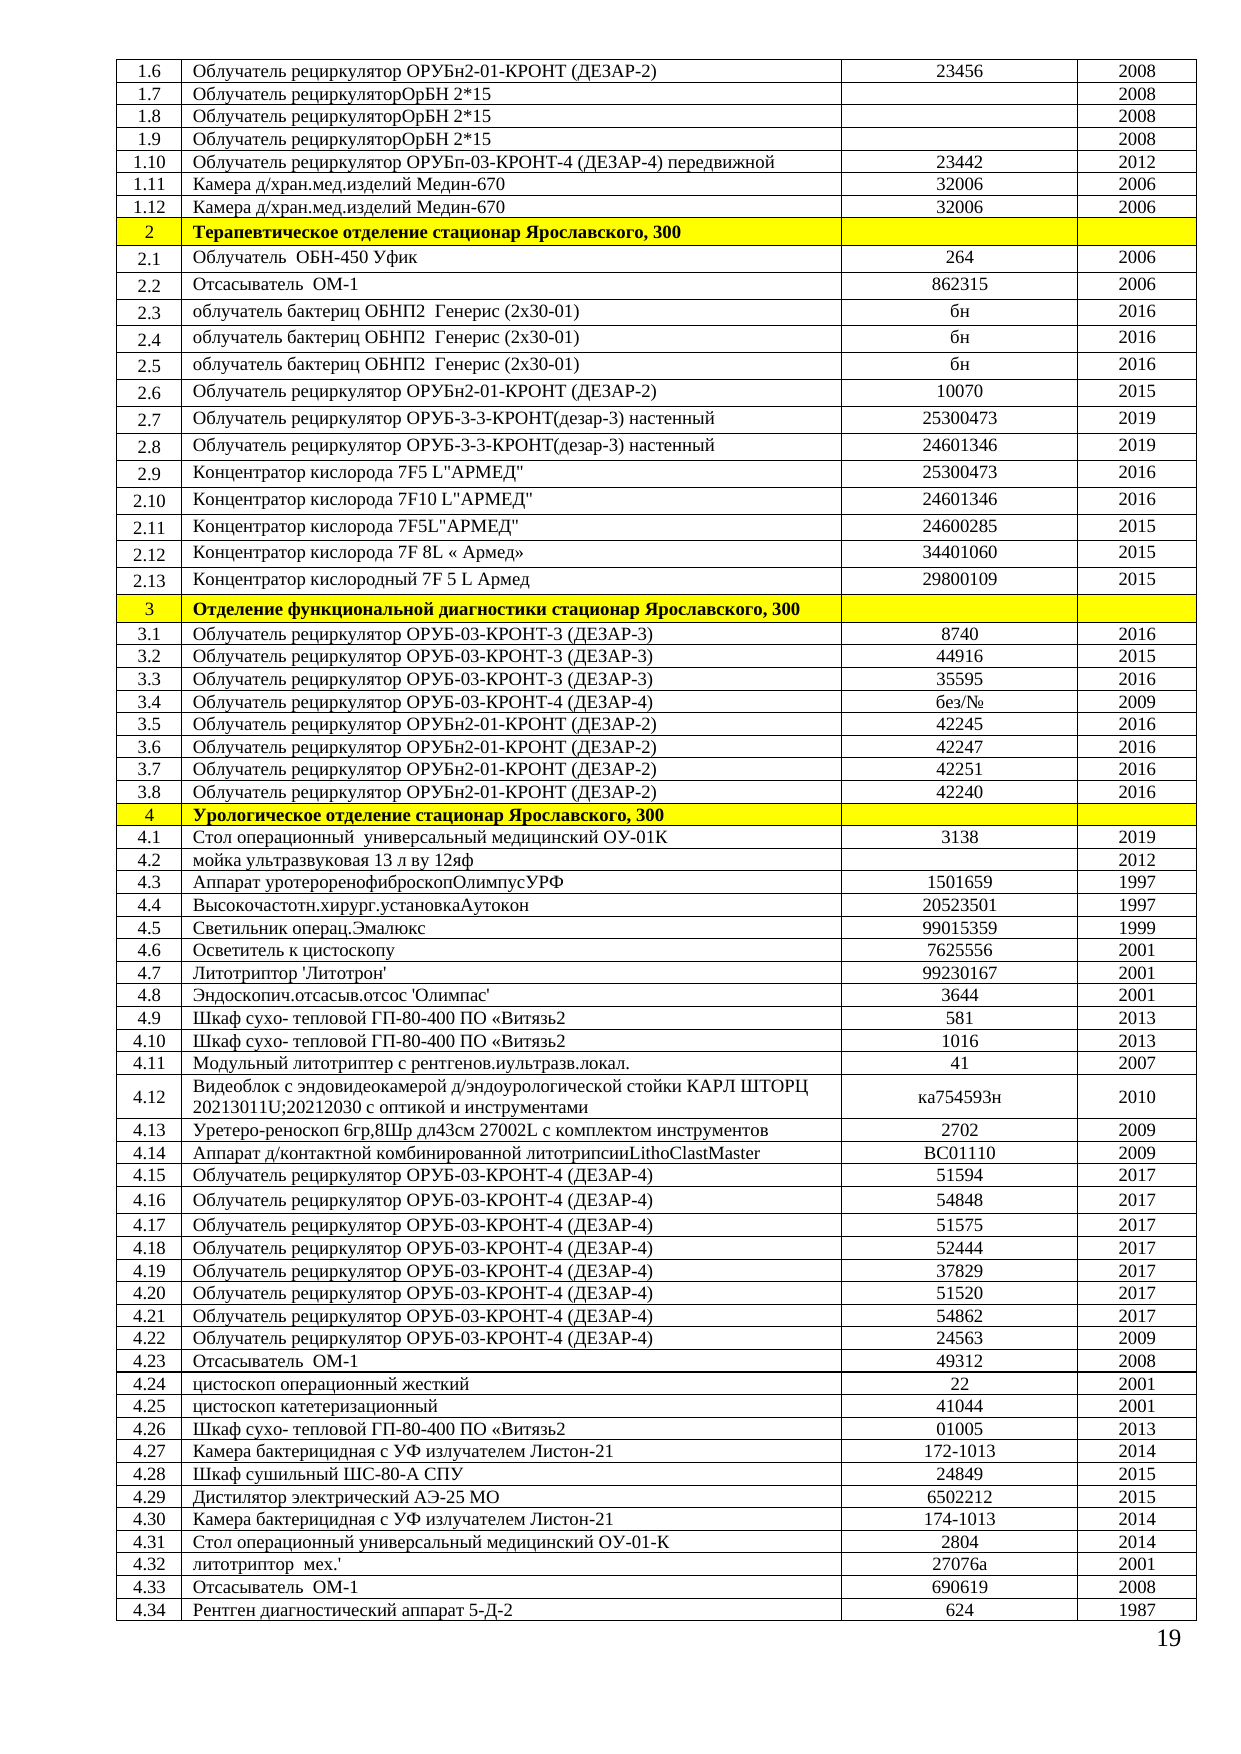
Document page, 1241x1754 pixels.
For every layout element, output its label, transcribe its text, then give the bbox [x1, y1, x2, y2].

table_cell 2016 [1078, 713, 1196, 735]
table_cell [842, 83, 1077, 104]
table_cell Камера бактерицидная с УФ излучателем Листон-21 [182, 1508, 841, 1530]
table_cell 2016 [1078, 353, 1196, 379]
table_cell Урологическое отделение стационар Ярославского, 300 [182, 804, 841, 825]
table_cell [1078, 595, 1196, 622]
table_cell Облучатель рециркулятор ОРУБ-03-КРОНТ-4 (ДЕЗАР-4) [182, 1187, 841, 1213]
table_cell Шкаф сухо- тепловой ГП-80-400 ПО «Витязь2 [182, 1030, 841, 1051]
table_cell Литотриптор 'Литотрон' [182, 962, 841, 983]
table_cell 2016 [1078, 623, 1196, 644]
table_cell 34401060 [842, 541, 1077, 567]
table_cell Дистилятор электрический АЭ-25 МО [182, 1486, 841, 1507]
table_cell 35595 [842, 668, 1077, 689]
table_cell без/№ [842, 691, 1077, 712]
table_cell [842, 595, 1077, 622]
table_cell 32006 [842, 196, 1077, 217]
table_cell 2008 [1078, 60, 1196, 82]
table_cell ВС01110 [842, 1142, 1077, 1163]
table_cell литотриптор мех.' [182, 1553, 841, 1575]
table_cell Отсасыватель ОМ-1 [182, 273, 841, 298]
table_cell Облучатель рециркулятор ОРУБ-03-КРОНТ-3 (ДЕЗАР-3) [182, 623, 841, 644]
table_cell 41044 [842, 1395, 1077, 1417]
table_cell Отделение функциональной диагностики стационар Ярославского, 300 [182, 595, 841, 622]
table_cell Шкаф сухо- тепловой ГП-80-400 ПО «Витязь2 [182, 1418, 841, 1439]
table_cell 8740 [842, 623, 1077, 644]
table_cell Облучатель рециркулятор ОРУБ-3-3-КРОНТ(дезар-3) настенный [182, 407, 841, 433]
table_cell 2006 [1078, 173, 1196, 195]
table_cell 2014 [1078, 1531, 1196, 1552]
table_cell 4.34 [117, 1599, 181, 1620]
table_cell 2017 [1078, 1164, 1196, 1186]
table_cell 2012 [1078, 151, 1196, 172]
table_cell 24563 [842, 1327, 1077, 1349]
table_cell [842, 804, 1077, 825]
table_cell 3.3 [117, 668, 181, 689]
table_cell 54848 [842, 1187, 1077, 1213]
table_cell 2017 [1078, 1305, 1196, 1326]
table_cell 2015 [1078, 541, 1196, 567]
table_cell 4.22 [117, 1327, 181, 1349]
table_cell 10070 [842, 380, 1077, 406]
table_cell 2008 [1078, 105, 1196, 127]
table_cell 4.4 [117, 894, 181, 916]
table_cell 2.6 [117, 380, 181, 406]
table_cell 32006 [842, 173, 1077, 195]
table_cell 1.7 [117, 83, 181, 104]
table_cell 2009 [1078, 1142, 1196, 1163]
table_cell 1.12 [117, 196, 181, 217]
table_cell 4.10 [117, 1030, 181, 1051]
table_cell 99230167 [842, 962, 1077, 983]
table_cell Облучатель рециркулятор ОРУБ-03-КРОНТ-4 (ДЕЗАР-4) [182, 1164, 841, 1186]
table_cell 4.2 [117, 849, 181, 870]
table_cell 24849 [842, 1463, 1077, 1484]
table_cell 2015 [1078, 380, 1196, 406]
table_cell 1501659 [842, 871, 1077, 893]
table_cell 2016 [1078, 488, 1196, 513]
table_cell 54862 [842, 1305, 1077, 1326]
table_cell 51575 [842, 1214, 1077, 1236]
table_cell 41 [842, 1052, 1077, 1074]
table_cell Концентратор кислорода 7F5L"АРМЕД" [182, 515, 841, 540]
table_cell 4.6 [117, 939, 181, 961]
table_cell 2017 [1078, 1237, 1196, 1258]
table_cell 2001 [1078, 1553, 1196, 1575]
table_cell 2017 [1078, 1282, 1196, 1304]
table_cell 3138 [842, 826, 1077, 848]
table_cell Стол операционный универсальный медицинский ОУ-01-К [182, 1531, 841, 1552]
table_cell 4.24 [117, 1373, 181, 1394]
table_cell Облучатель рециркулятор ОРУБн2-01-КРОНТ (ДЕЗАР-2) [182, 758, 841, 780]
table_cell Концентратор кислорода 7F 8L « Армед» [182, 541, 841, 567]
table_cell Облучатель рециркулятор ОРУБн2-01-КРОНТ (ДЕЗАР-2) [182, 713, 841, 735]
table_cell 4.3 [117, 871, 181, 893]
table_cell 2015 [1078, 515, 1196, 540]
table_cell 3.4 [117, 691, 181, 712]
table_cell облучатель бактериц ОБНП2 Генерис (2х30-01) [182, 353, 841, 379]
table_cell 2.3 [117, 300, 181, 325]
table_cell 01005 [842, 1418, 1077, 1439]
table_cell 2015 [1078, 568, 1196, 594]
table_cell 4.15 [117, 1164, 181, 1186]
table_cell 2.7 [117, 407, 181, 433]
table_cell Концентратор кислородный 7F 5 L Армед [182, 568, 841, 594]
table_cell 4.8 [117, 984, 181, 1006]
table_cell 4.1 [117, 826, 181, 848]
table_cell бн [842, 353, 1077, 379]
table_cell 99015359 [842, 917, 1077, 938]
table_cell 1016 [842, 1030, 1077, 1051]
table_cell 27076а [842, 1553, 1077, 1575]
table_cell 4.33 [117, 1576, 181, 1597]
table_cell 51594 [842, 1164, 1077, 1186]
table_cell 264 [842, 246, 1077, 272]
table_cell 3.7 [117, 758, 181, 780]
table_cell Терапевтическое отделение стационар Ярославского, 300 [182, 218, 841, 245]
table_cell 4.16 [117, 1187, 181, 1213]
table_cell 2016 [1078, 781, 1196, 802]
table_cell 1999 [1078, 917, 1196, 938]
table_cell 2.8 [117, 434, 181, 460]
table_cell 581 [842, 1007, 1077, 1028]
table_cell 1997 [1078, 871, 1196, 893]
table_cell 3644 [842, 984, 1077, 1006]
table_cell 3.8 [117, 781, 181, 802]
table_cell 42251 [842, 758, 1077, 780]
table_cell 4.32 [117, 1553, 181, 1575]
table_cell 2016 [1078, 326, 1196, 352]
table_cell 2001 [1078, 984, 1196, 1006]
table_cell 2016 [1078, 736, 1196, 757]
table_cell 25300473 [842, 407, 1077, 433]
table_cell 4.9 [117, 1007, 181, 1028]
table_cell 20523501 [842, 894, 1077, 916]
table_cell 2016 [1078, 461, 1196, 487]
table_cell цистоскоп катетеризационный [182, 1395, 841, 1417]
table_cell 4 [117, 804, 181, 825]
table_cell облучатель бактериц ОБНП2 Генерис (2х30-01) [182, 326, 841, 352]
table_cell Облучатель рециркулятор ОРУБн2-01-КРОНТ (ДЕЗАР-2) [182, 736, 841, 757]
table_cell Облучатель рециркуляторОрБН 2*15 [182, 105, 841, 127]
table_cell Облучатель рециркулятор ОРУБ-03-КРОНТ-4 (ДЕЗАР-4) [182, 1260, 841, 1281]
table_cell 2.1 [117, 246, 181, 272]
table_cell 4.21 [117, 1305, 181, 1326]
table_cell Стол операционный универсальный медицинский ОУ-01К [182, 826, 841, 848]
table_cell 4.18 [117, 1237, 181, 1258]
table_cell Отсасыватель ОМ-1 [182, 1576, 841, 1597]
table_cell 2007 [1078, 1052, 1196, 1074]
table_cell 2019 [1078, 434, 1196, 460]
table_cell 3 [117, 595, 181, 622]
table_cell 29800109 [842, 568, 1077, 594]
table_cell 2.13 [117, 568, 181, 594]
table_cell 4.19 [117, 1260, 181, 1281]
table_cell 2008 [1078, 83, 1196, 104]
table_cell Аппарат д/контактной комбинированной литотрипсииLithoClastMaster [182, 1142, 841, 1163]
table_cell 2009 [1078, 1119, 1196, 1141]
table_cell 7625556 [842, 939, 1077, 961]
table_cell 2.12 [117, 541, 181, 567]
table_cell 2013 [1078, 1418, 1196, 1439]
table_cell 3.6 [117, 736, 181, 757]
table_cell Уретеро-реноскоп 6гр,8Шр дл43см 27002L с комплектом инструментов [182, 1119, 841, 1141]
table_cell 1.6 [117, 60, 181, 82]
table_cell 25300473 [842, 461, 1077, 487]
table_cell 42245 [842, 713, 1077, 735]
table_cell 2804 [842, 1531, 1077, 1552]
table_cell 49312 [842, 1350, 1077, 1371]
table_cell 2016 [1078, 758, 1196, 780]
table_cell 2016 [1078, 300, 1196, 325]
table_cell Шкаф сушильный ШС-80-А СПУ [182, 1463, 841, 1484]
table_cell [1078, 804, 1196, 825]
table_cell 2008 [1078, 128, 1196, 149]
table_cell облучатель бактериц ОБНП2 Генерис (2х30-01) [182, 300, 841, 325]
table_cell [842, 218, 1077, 245]
table_cell 1987 [1078, 1599, 1196, 1620]
table_cell Облучатель рециркулятор ОРУБн2-01-КРОНТ (ДЕЗАР-2) [182, 380, 841, 406]
table_cell мойка ультразвуковая 13 л ву 12яф [182, 849, 841, 870]
table_cell 2010 [1078, 1075, 1196, 1118]
table_cell бн [842, 326, 1077, 352]
table_cell цистоскоп операционный жесткий [182, 1373, 841, 1394]
table_cell 862315 [842, 273, 1077, 298]
table_cell 3.2 [117, 645, 181, 667]
table_cell Камера бактерицидная с УФ излучателем Листон-21 [182, 1440, 841, 1462]
table_cell 2019 [1078, 826, 1196, 848]
table_cell Эндоскопич.отсасыв.отсос 'Олимпас' [182, 984, 841, 1006]
table_cell 1997 [1078, 894, 1196, 916]
table_cell 23456 [842, 60, 1077, 82]
table_cell Облучатель рециркулятор ОРУБ-03-КРОНТ-4 (ДЕЗАР-4) [182, 1237, 841, 1258]
table_cell Облучатель рециркулятор ОРУБ-03-КРОНТ-3 (ДЕЗАР-3) [182, 645, 841, 667]
table_cell 4.13 [117, 1119, 181, 1141]
table_cell 4.25 [117, 1395, 181, 1417]
table_cell 4.20 [117, 1282, 181, 1304]
table_cell 24601346 [842, 488, 1077, 513]
table_cell 2019 [1078, 407, 1196, 433]
table_cell Концентратор кислорода 7F10 L"АРМЕД" [182, 488, 841, 513]
table_cell 4.29 [117, 1486, 181, 1507]
table_cell Концентратор кислорода 7F5 L"АРМЕД" [182, 461, 841, 487]
table_cell 2009 [1078, 1327, 1196, 1349]
table_cell Облучатель рециркуляторОрБН 2*15 [182, 128, 841, 149]
table_cell 52444 [842, 1237, 1077, 1258]
table_cell 2.9 [117, 461, 181, 487]
table_cell Осветитель к цистоскопу [182, 939, 841, 961]
table_cell 2014 [1078, 1508, 1196, 1530]
table_cell 4.12 [117, 1075, 181, 1118]
table_cell 4.23 [117, 1350, 181, 1371]
table_cell 6502212 [842, 1486, 1077, 1507]
table_cell 2017 [1078, 1214, 1196, 1236]
table_cell [842, 128, 1077, 149]
table_cell 4.7 [117, 962, 181, 983]
table_cell 2001 [1078, 939, 1196, 961]
table_cell 44916 [842, 645, 1077, 667]
table_cell 2001 [1078, 962, 1196, 983]
table_cell 4.28 [117, 1463, 181, 1484]
table_cell Светильник операц.Эмалюкс [182, 917, 841, 938]
table_cell 22 [842, 1373, 1077, 1394]
table_cell 42247 [842, 736, 1077, 757]
table_cell 2017 [1078, 1187, 1196, 1213]
table_cell 2.2 [117, 273, 181, 298]
table_cell 2008 [1078, 1350, 1196, 1371]
table_cell Модульный литотриптер с рентгенов.иультразв.локал. [182, 1052, 841, 1074]
table_cell 2001 [1078, 1395, 1196, 1417]
table_cell Высокочастотн.хирург.установкаАутокон [182, 894, 841, 916]
table_cell 4.26 [117, 1418, 181, 1439]
table_cell 3.1 [117, 623, 181, 644]
table_cell 2 [117, 218, 181, 245]
table_cell Рентген диагностический аппарат 5-Д-2 [182, 1599, 841, 1620]
table_cell 2001 [1078, 1373, 1196, 1394]
table_cell 2013 [1078, 1030, 1196, 1051]
table_cell 690619 [842, 1576, 1077, 1597]
table_cell 4.27 [117, 1440, 181, 1462]
table_cell 2013 [1078, 1007, 1196, 1028]
table_cell 2006 [1078, 246, 1196, 272]
table_cell Камера д/хран.мед.изделий Медин-670 [182, 196, 841, 217]
table_cell Облучатель рециркулятор ОРУБ-3-3-КРОНТ(дезар-3) настенный [182, 434, 841, 460]
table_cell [182, 60, 841, 82]
table_cell 4.30 [117, 1508, 181, 1530]
table_cell 4.5 [117, 917, 181, 938]
table_cell 2015 [1078, 1486, 1196, 1507]
table_cell Облучатель рециркулятор ОРУБ-03-КРОНТ-4 (ДЕЗАР-4) [182, 1282, 841, 1304]
table_cell 2.10 [117, 488, 181, 513]
table_cell Облучатель ОБН-450 Уфик [182, 246, 841, 272]
table_cell 2014 [1078, 1440, 1196, 1462]
table_cell 2006 [1078, 196, 1196, 217]
table_cell 2.4 [117, 326, 181, 352]
table_cell Облучатель рециркулятор ОРУБп-03-КРОНТ-4 (ДЕЗАР-4) передвижной [182, 151, 841, 172]
table_cell Видеоблок с эндовидеокамерой д/эндоурологической стойки КАРЛ ШТОРЦ 20213011U;20212030 с оптикой и инструментами [182, 1075, 841, 1118]
table_cell 1.11 [117, 173, 181, 195]
table_cell 37829 [842, 1260, 1077, 1281]
table_cell 2008 [1078, 1576, 1196, 1597]
table_cell Шкаф сухо- тепловой ГП-80-400 ПО «Витязь2 [182, 1007, 841, 1028]
table_cell 24600285 [842, 515, 1077, 540]
table_cell [842, 105, 1077, 127]
table_cell 2.5 [117, 353, 181, 379]
table_cell 2015 [1078, 1463, 1196, 1484]
table_cell ка754593н [842, 1075, 1077, 1118]
table_cell Облучатель рециркулятор ОРУБ-03-КРОНТ-4 (ДЕЗАР-4) [182, 1327, 841, 1349]
table_cell 2006 [1078, 273, 1196, 298]
table_cell 4.11 [117, 1052, 181, 1074]
table_cell [842, 849, 1077, 870]
table_cell 172-1013 [842, 1440, 1077, 1462]
table_cell 2015 [1078, 645, 1196, 667]
table_cell Облучатель рециркулятор ОРУБ-03-КРОНТ-4 (ДЕЗАР-4) [182, 1305, 841, 1326]
table_cell 51520 [842, 1282, 1077, 1304]
table_cell 2.11 [117, 515, 181, 540]
table_cell 2017 [1078, 1260, 1196, 1281]
table_cell 1.10 [117, 151, 181, 172]
table_cell Аппарат уротероренофиброскопОлимпусУРФ [182, 871, 841, 893]
table_cell Облучатель рециркуляторОрБН 2*15 [182, 83, 841, 104]
table_cell Камера д/хран.мед.изделий Медин-670 [182, 173, 841, 195]
table_cell 2009 [1078, 691, 1196, 712]
table_cell 4.31 [117, 1531, 181, 1552]
table_cell Облучатель рециркулятор ОРУБ-03-КРОНТ-3 (ДЕЗАР-3) [182, 668, 841, 689]
table_cell Облучатель рециркулятор ОРУБн2-01-КРОНТ (ДЕЗАР-2) [182, 781, 841, 802]
table_cell 24601346 [842, 434, 1077, 460]
table_cell 4.14 [117, 1142, 181, 1163]
table_cell 2702 [842, 1119, 1077, 1141]
table_cell 42240 [842, 781, 1077, 802]
table_cell Отсасыватель ОМ-1 [182, 1350, 841, 1371]
table_cell 174-1013 [842, 1508, 1077, 1530]
table_cell [1078, 218, 1196, 245]
table_cell Облучатель рециркулятор ОРУБ-03-КРОНТ-4 (ДЕЗАР-4) [182, 1214, 841, 1236]
table_cell Облучатель рециркулятор ОРУБ-03-КРОНТ-4 (ДЕЗАР-4) [182, 691, 841, 712]
table_cell 624 [842, 1599, 1077, 1620]
table_cell 1.8 [117, 105, 181, 127]
table_cell 2012 [1078, 849, 1196, 870]
table_cell 2016 [1078, 668, 1196, 689]
table_cell 3.5 [117, 713, 181, 735]
table_cell 23442 [842, 151, 1077, 172]
table_cell 4.17 [117, 1214, 181, 1236]
table_cell 1.9 [117, 128, 181, 149]
table_cell бн [842, 300, 1077, 325]
